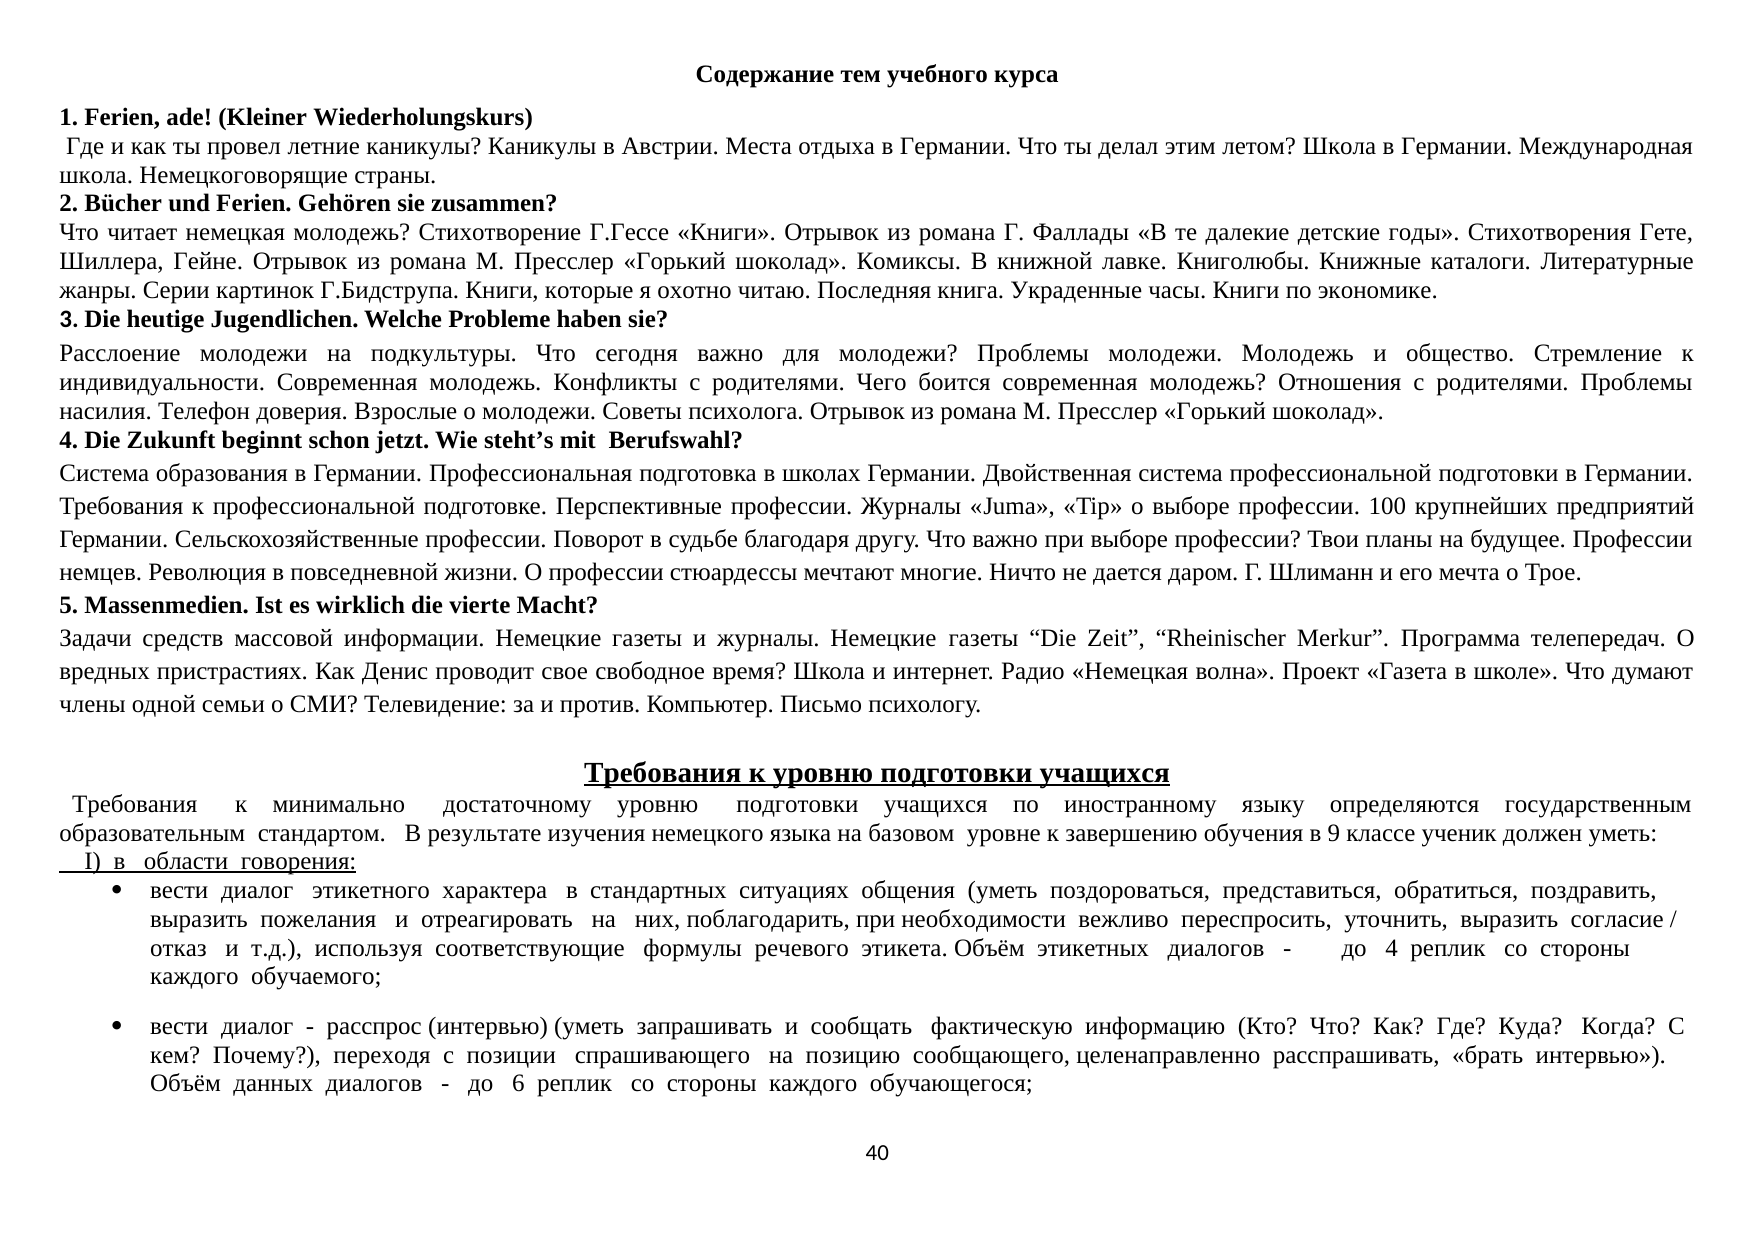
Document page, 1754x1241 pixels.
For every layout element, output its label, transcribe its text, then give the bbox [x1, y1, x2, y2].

text Требования к уровню подготовки учащихся [59, 755, 1695, 789]
text 1. Ferien, ade! (Kleiner Wiederholungskurs) [59, 102, 1695, 131]
text I) в области говорения: [59, 846, 1695, 875]
text 2. Bücher und Ferien. Gehören sie zusammen? [59, 188, 1695, 217]
text Содержание тем учебного курса [59, 59, 1695, 88]
list вести диалог этикетного характера в стандартных ситуациях общения (уметь поздороваться, представиться, обратиться, поздравить, выразить пожелания и отреагировать на них, поблагодарить, при необходимости вежливо переспросить, уточнить, выразить согласие / отказ и т.д.), используя соответствующие формулы речевого этикета. Объём этикетных диалогов - до 4 реплик со стороны каждого обучаемого; [112, 875, 1695, 990]
text 3. Die heutige Jugendlichen. Welche Probleme haben sie? [59, 303, 1695, 334]
text Где и как ты провел летние каникулы? Каникулы в Австрии. Места отдыха в Германии. Что ты делал этим летом? Школа в Германии. Международная школа. Немецкоговорящие страны. [59, 131, 1695, 188]
text Что читает немецкая молодежь? Стихотворение Г.Гессе «Книги». Отрывок из романа Г. Фаллады «В те далекие детские годы». Стихотворения Гете, Шиллера, Гейне. Отрывок из романа М. Пресслер «Горький шоколад». Комиксы. В книжной лавке. Книголюбы. Книжные каталоги. Литературные жанры. Серии картинок Г.Бидструпа. Книги, которые я охотно читаю. Последняя книга. Украденные часы. Книги по экономике. [59, 217, 1695, 303]
list вести диалог - расспрос (интервью) (уметь запрашивать и сообщать фактическую информацию (Кто? Что? Как? Где? Куда? Когда? С кем? Почему?), переходя с позиции спрашивающего на позицию сообщающего, целенаправленно расспрашивать, «брать интервью»). Объём данных диалогов - до 6 реплик со стороны каждого обучающегося; [112, 1011, 1695, 1097]
text Требования к минимально достаточному уровню подготовки учащихся по иностранному языку определяются государственным образовательным стандартом. В результате изучения немецкого языка на базовом уровне к завершению обучения в 9 классе ученик должен уметь: [59, 789, 1695, 846]
text Система образования в Германии. Профессиональная подготовка в школах Германии. Двойственная система профессиональной подготовки в Германии. Требования к профессиональной подготовке. Перспективные профессии. Журналы «Juma», «Tip» о выборе профессии. 100 крупнейших предприятий Германии. Сельскохозяйственные профессии. Поворот в судьбе благодаря другу. Что важно при выборе профессии? Твои планы на будущее. Профессии немцев. Революция в повседневной жизни. О профессии стюардессы мечтают многие. Ничто не дается даром. Г. Шлиманн и его мечта о Трое. [59, 458, 1695, 586]
text 5. Massenmedien. Ist es wirklich die vierte Macht? [59, 590, 1695, 618]
text Расслоение молодежи на подкультуры. Что сегодня важно для молодежи? Проблемы молодежи. Молодежь и общество. Стремление к индивидуальности. Современная молодежь. Конфликты с родителями. Чего боится современная молодежь? Отношения с родителями. Проблемы насилия. Телефон доверия. Взрослые о молодежи. Советы психолога. Отрывок из романа М. Пресслер «Горький шоколад». [59, 338, 1695, 425]
text 4. Die Zukunft beginnt schon jetzt. Wie steht’s mit Berufswahl? [59, 425, 1695, 453]
text Задачи средств массовой информации. Немецкие газеты и журналы. Немецкие газеты “Die Zeit”, “Rheinischer Merkur”. Программа телепередач. О вредных пристрастиях. Как Денис проводит свое свободное время? Школа и интернет. Радио «Немецкая волна». Проект «Газета в школе». Что думают члены одной семьи о СМИ? Телевидение: за и против. Компьютер. Письмо психологу. [59, 623, 1695, 718]
